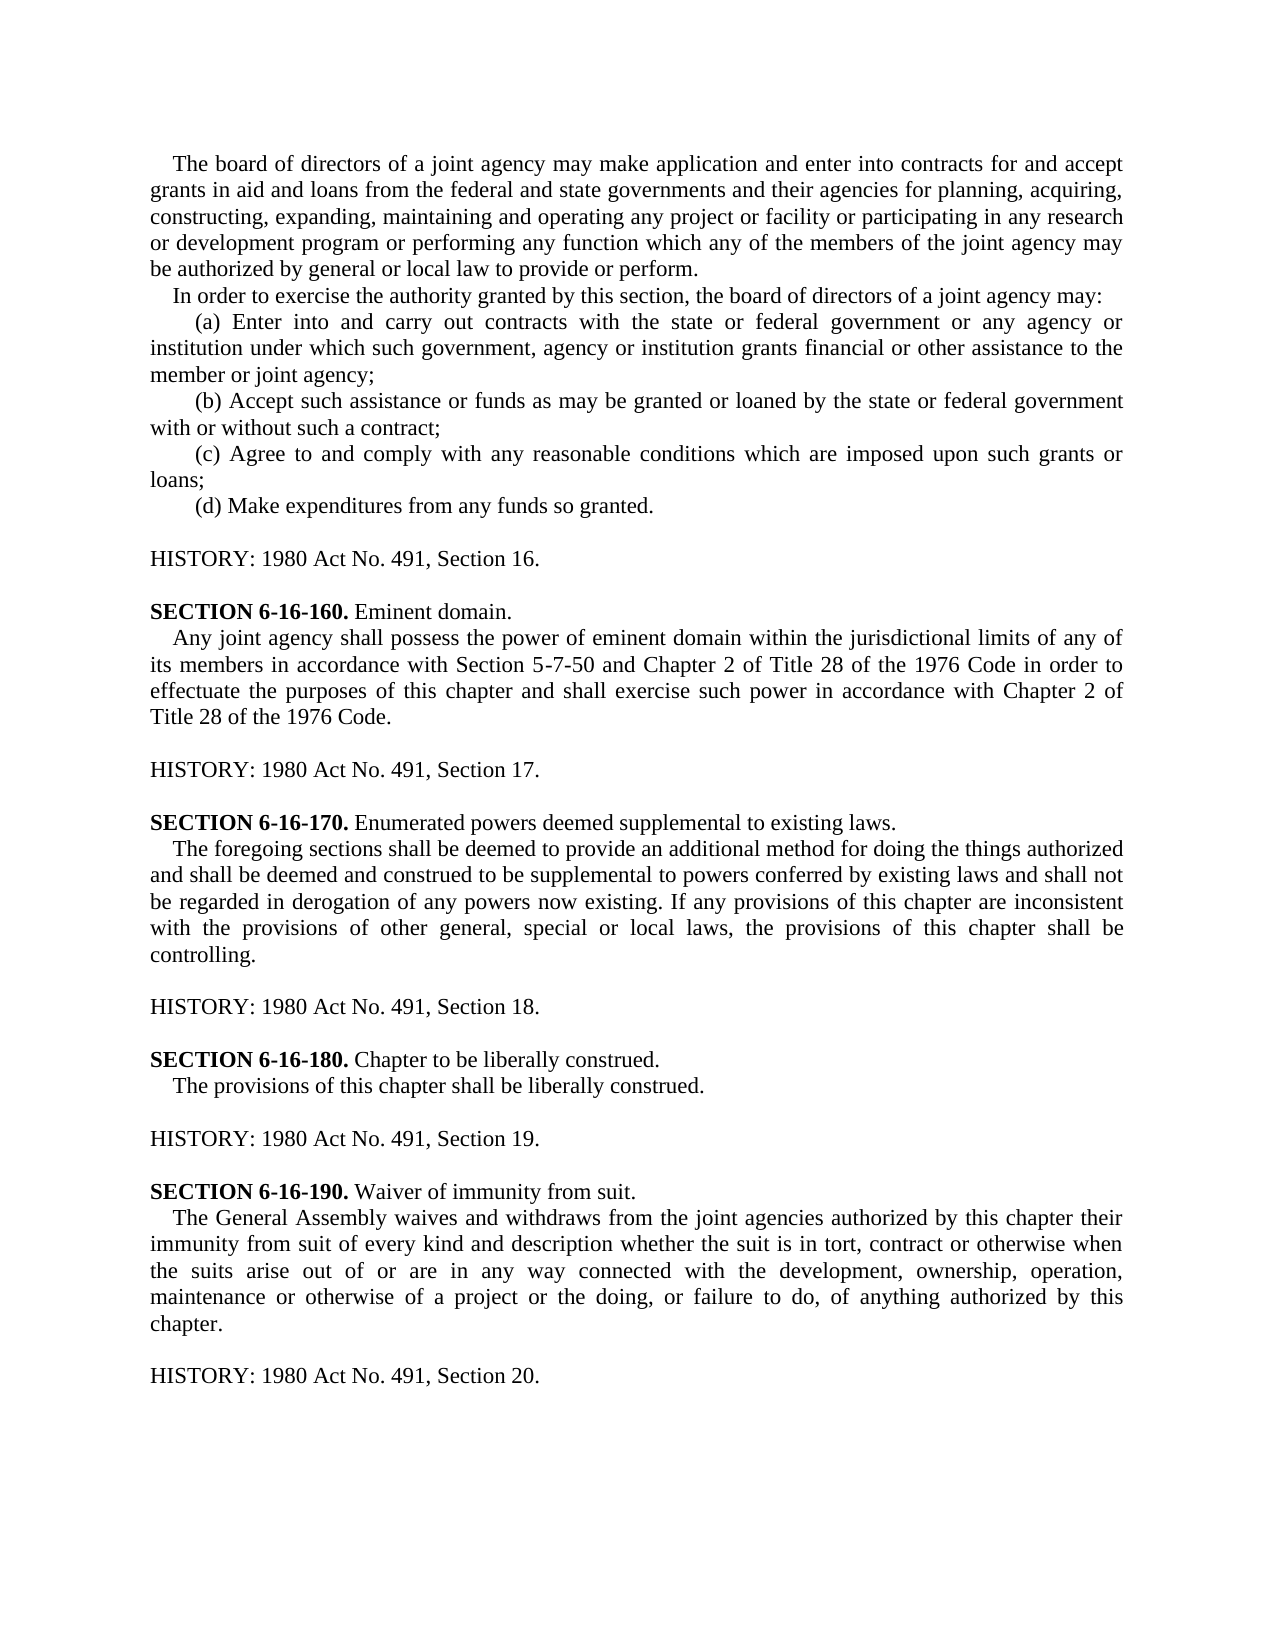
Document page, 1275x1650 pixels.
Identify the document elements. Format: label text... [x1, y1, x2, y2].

text The board of directors of a joint agency may make application and enter into contracts for and accept grants in aid and loans from the federal and state governments and their agencies for planning, acquiring, constructing, expanding, maintaining and operating any project or facility or participating in any research or development program or performing any function which any of the members of the joint agency may be authorized by general or local law to provide or perform. [150, 150, 1125, 282]
text (d) Make expenditures from any funds so granted. [150, 493, 1125, 519]
text (a) Enter into and carry out contracts with the state or federal government or any agency or institution under which such government, agency or institution grants financial or other assistance to the member or joint agency; [150, 308, 1125, 387]
text HISTORY: 1980 Act No. 491, Section 20. [150, 1362, 1125, 1389]
text (b) Accept such assistance or funds as may be granted or loaned by the state or federal government with or without such a contract; [150, 387, 1125, 440]
text SECTION 6-16-160. Eminent domain. [150, 598, 1125, 624]
text The provisions of this chapter shall be liberally construed. [150, 1072, 1125, 1099]
text SECTION 6-16-180. Chapter to be liberally construed. [150, 1046, 1125, 1072]
text HISTORY: 1980 Act No. 491, Section 16. [150, 545, 1125, 572]
text SECTION 6-16-170. Enumerated powers deemed supplemental to existing laws. [150, 809, 1125, 835]
text In order to exercise the authority granted by this section, the board of directors of a joint agency may: [150, 282, 1125, 308]
text The foregoing sections shall be deemed to provide an additional method for doing the things authorized and shall be deemed and construed to be supplemental to powers conferred by existing laws and shall not be regarded in derogation of any powers now existing. If any provisions of this chapter are inconsistent with the provisions of other general, special or local laws, the provisions of this chapter shall be controlling. [150, 835, 1125, 967]
text Any joint agency shall possess the power of eminent domain within the jurisdictional limits of any of its members in accordance with Section 5-7-50 and Chapter 2 of Title 28 of the 1976 Code in order to effectuate the purposes of this chapter and shall exercise such power in accordance with Chapter 2 of Title 28 of the 1976 Code. [150, 624, 1125, 730]
text HISTORY: 1980 Act No. 491, Section 19. [150, 1125, 1125, 1151]
text SECTION 6-16-190. Waiver of immunity from suit. [150, 1178, 1125, 1204]
text HISTORY: 1980 Act No. 491, Section 17. [150, 756, 1125, 782]
text (c) Agree to and comply with any reasonable conditions which are imposed upon such grants or loans; [150, 440, 1125, 493]
text HISTORY: 1980 Act No. 491, Section 18. [150, 993, 1125, 1020]
text The General Assembly waives and withdraws from the joint agencies authorized by this chapter their immunity from suit of every kind and description whether the suit is in tort, contract or otherwise when the suits arise out of or are in any way connected with the development, ownership, operation, maintenance or otherwise of a project or the doing, or failure to do, of anything authorized by this chapter. [150, 1204, 1125, 1336]
